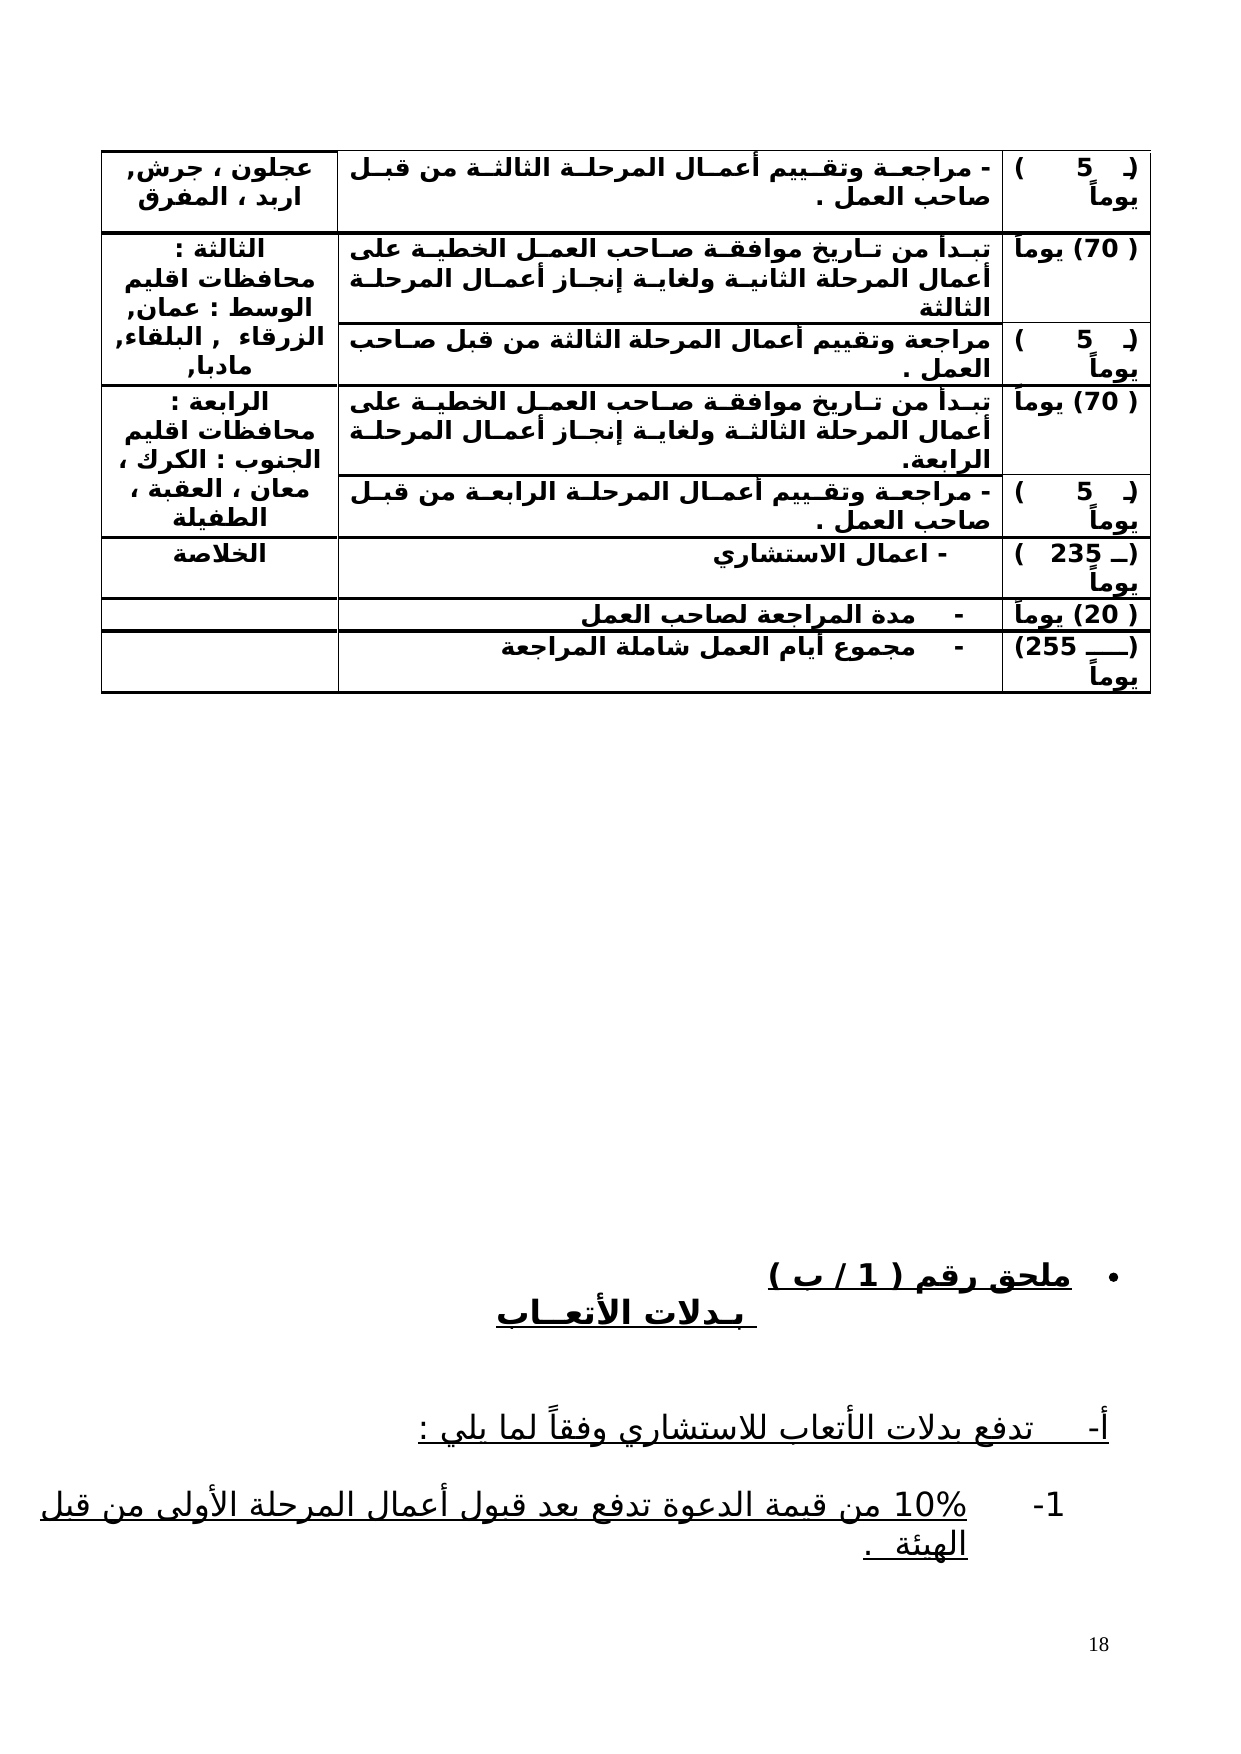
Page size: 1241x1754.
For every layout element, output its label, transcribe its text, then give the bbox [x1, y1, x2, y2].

table_cell - اعمال الاستشاري [339, 539, 1002, 597]
table_cell ( 5 ) يوماً [1003, 151, 1150, 231]
table_cell مدة المراجعة لصاحب العمل [339, 600, 1002, 629]
table_cell الخلاصة [102, 536, 338, 597]
text بـدلات الأتعــاب [131, 1293, 1109, 1332]
table_cell مجموع أيام العمل شاملة المراجعة [339, 633, 1002, 691]
table_cell ( 70) يوماً [1003, 235, 1150, 322]
text أ- تدفع بدلات الأتعاب للاستشاري وفقاً لما يلي : [131, 1408, 1109, 1447]
table_cell الرابعة : محافظات اقليم الجنوب : الكرك ، معان ، العقبة ، الطفيلة [102, 384, 338, 536]
table_cell ( 235 ) يوماً [1003, 539, 1150, 597]
table_cell - مراجعة وتقييم أعمال المرحلة الرابعة من قبل صاحب العمل . [339, 477, 1002, 536]
table_cell ( 5 ) يوماً [1003, 323, 1150, 383]
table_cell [102, 153, 337, 231]
table_cell ( 20) يوماً [1003, 600, 1150, 629]
list ملحق رقم ( 1 / ب ) [199, 1257, 1109, 1293]
table_cell الثالثة : محافظات اقليم الوسط : عمان, الزرقاء , البلقاء, مادبا, [102, 235, 338, 383]
table_cell تبدأ من تاريخ موافقة صاحب العمل الخطية على أعمال المرحلة الثانية ولغاية إنجاز أعمال المرحلة الثالثة [339, 235, 1002, 322]
table_cell - مراجعة وتقييم أعمال المرحلة الثالثة من قبل صاحب العمل . [338, 151, 1002, 231]
table_cell مراجعة وتقييم أعمال المرحلة الثالثة من قبل صاحب العمل . [339, 325, 1002, 383]
table_cell ( 70) يوماً [1003, 387, 1150, 474]
list 10% من قيمة الدعوة تدفع بعد قبول أعمال المرحلة الأولى من قبل الهيئة . [39, 1486, 1032, 1563]
table_cell ( 5 ) يوماً [1003, 475, 1150, 536]
table_cell [102, 629, 338, 691]
table_cell ( 255) يوماً [1003, 633, 1150, 691]
table_cell تبدأ من تاريخ موافقة صاحب العمل الخطية على أعمال المرحلة الثالثة ولغاية إنجاز أعمال المرحلة الرابعة. [339, 387, 1002, 474]
table_cell [102, 597, 338, 629]
